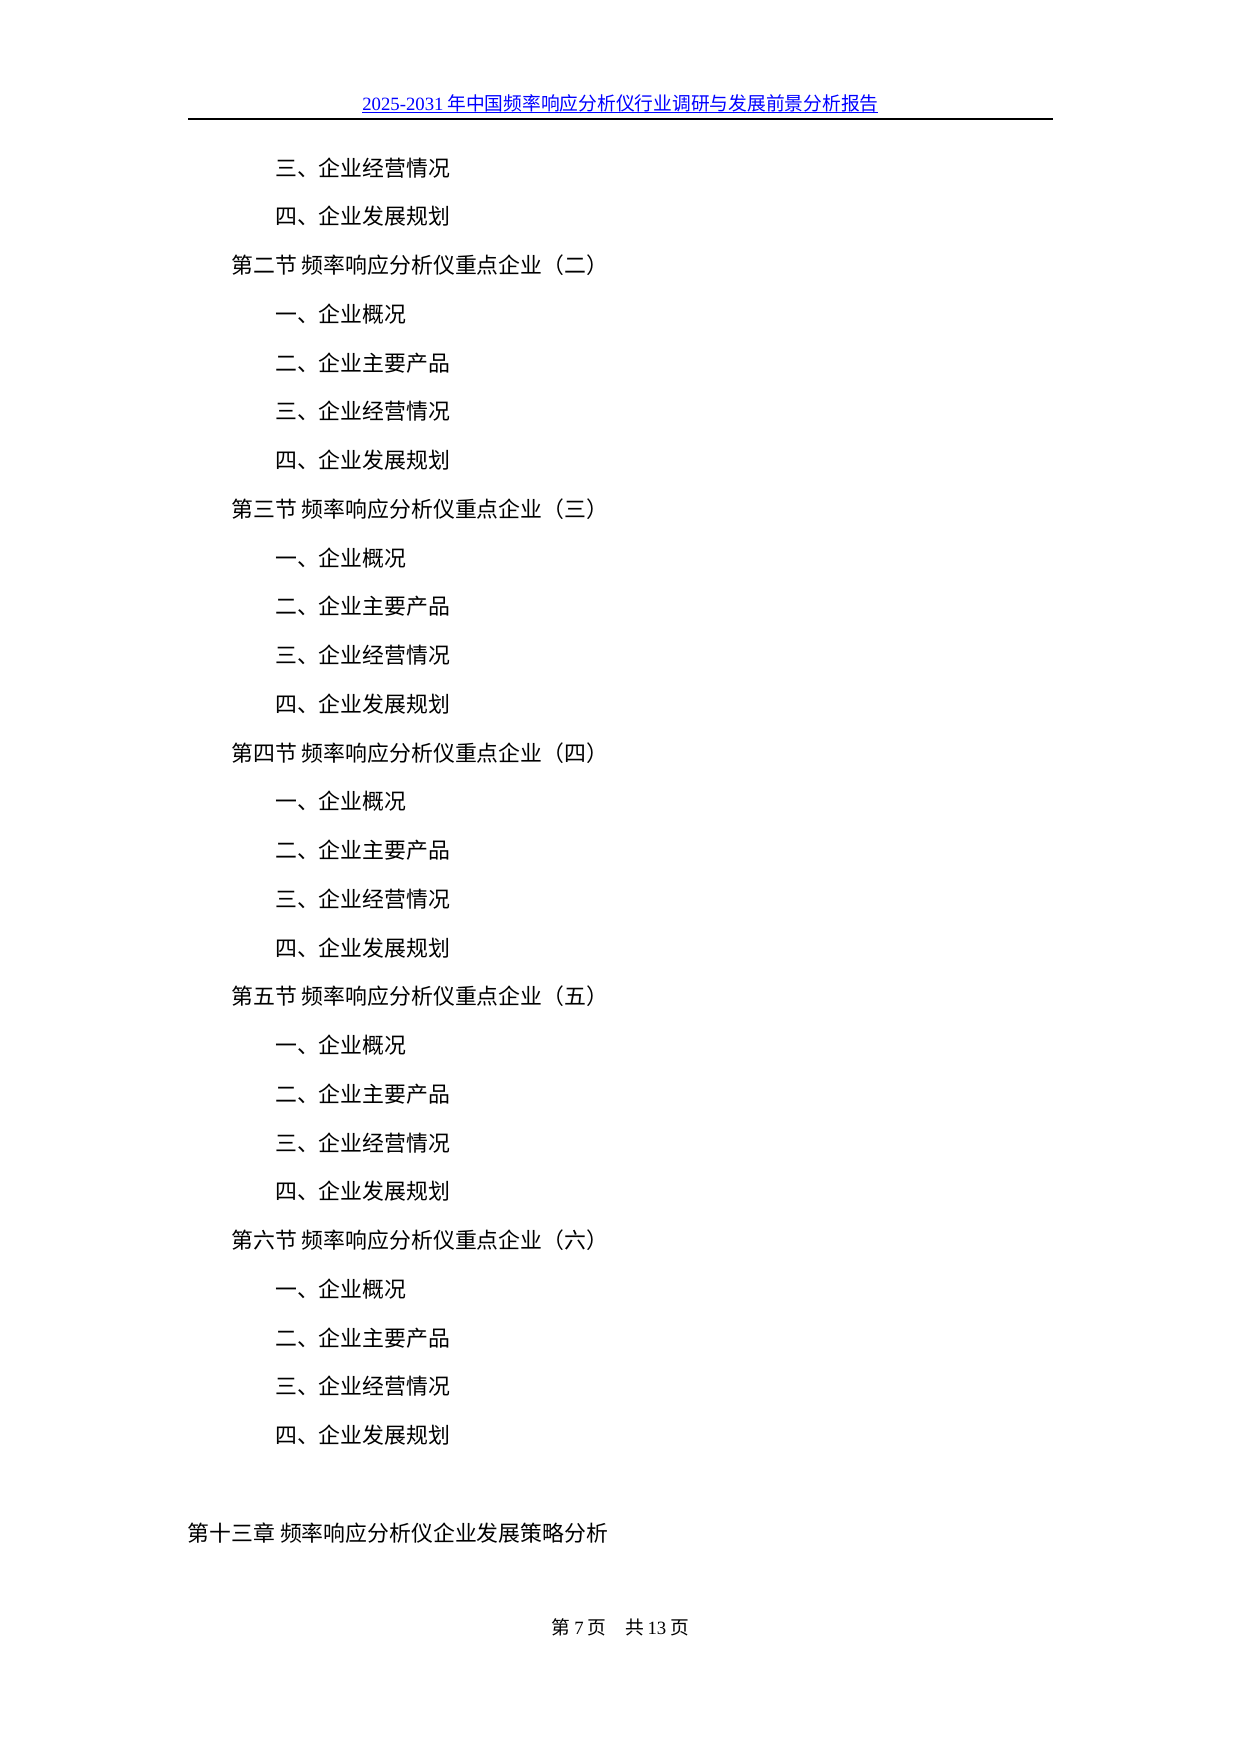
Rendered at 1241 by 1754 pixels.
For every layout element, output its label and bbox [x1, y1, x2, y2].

text [187, 150, 1053, 1548]
